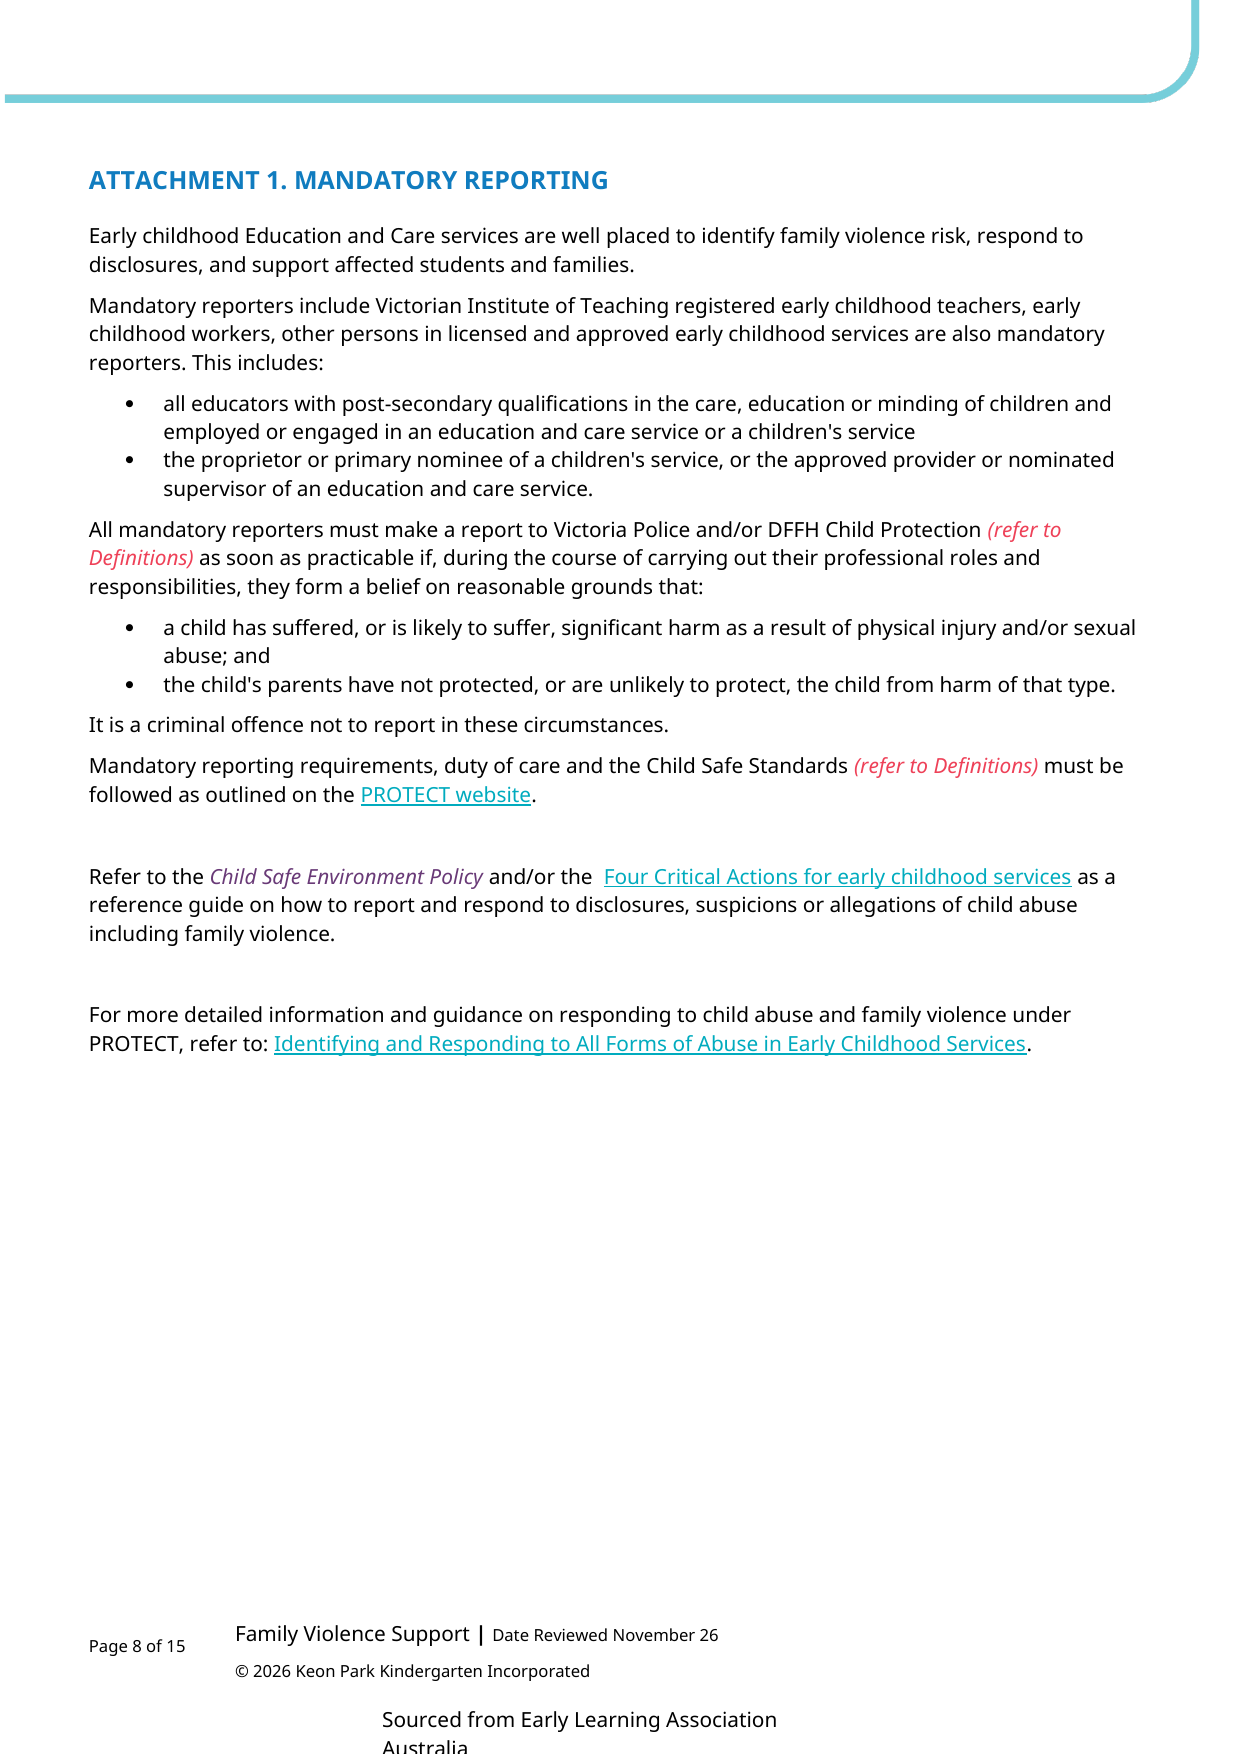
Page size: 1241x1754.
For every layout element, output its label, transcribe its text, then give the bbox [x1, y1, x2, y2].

text Mandatory reporting requirements, duty of care and the Child Safe Standards (refer to Definitions) must be followed as outlined on the PROTECT website. [89, 752, 1152, 808]
text For more detailed information and guidance on responding to child abuse and family violence under PROTECT, refer to: Identifying and Responding to All Forms of Abuse in Early Childhood Services. [89, 1001, 1152, 1057]
text the proprietor or primary nominee of a children's service, or the approved provider or nominated supervisor of an education and care service. [126, 446, 1152, 502]
text all educators with post-secondary qualifications in the care, education or minding of children and employed or engaged in an education and care service or a children's service [126, 389, 1152, 446]
text Mandatory reporters include Victorian Institute of Teaching registered early childhood teachers, early childhood workers, other persons in licensed and approved early childhood services are also mandatory reporters. This includes: [89, 291, 1152, 376]
text It is a criminal offence not to report in these circumstances. [89, 711, 1152, 739]
text Attachment 1. Mandatory reporting [89, 162, 1152, 197]
text All mandatory reporters must make a report to Victoria Police and/or DFFH Child Protection (refer to Definitions) as soon as practicable if, during the course of carrying out their professional roles and responsibilities, they form a belief on reasonable grounds that: [89, 515, 1152, 600]
text Early childhood Education and Care services are well placed to identify family violence risk, respond to disclosures, and support affected students and families. [89, 222, 1152, 278]
text a child has suffered, or is likely to suffer, significant harm as a result of physical injury and/or sexual abuse; and [126, 613, 1152, 670]
text the child's parents have not protected, or are unlikely to protect, the child from harm of that type. [126, 670, 1152, 698]
picture [4, 0, 1241, 126]
text Refer to the Child Safe Environment Policy and/or the Four Critical Actions for early childhood services as a reference guide on how to report and respond to disclosures, suspicions or allegations of child abuse including family violence. [89, 862, 1152, 947]
